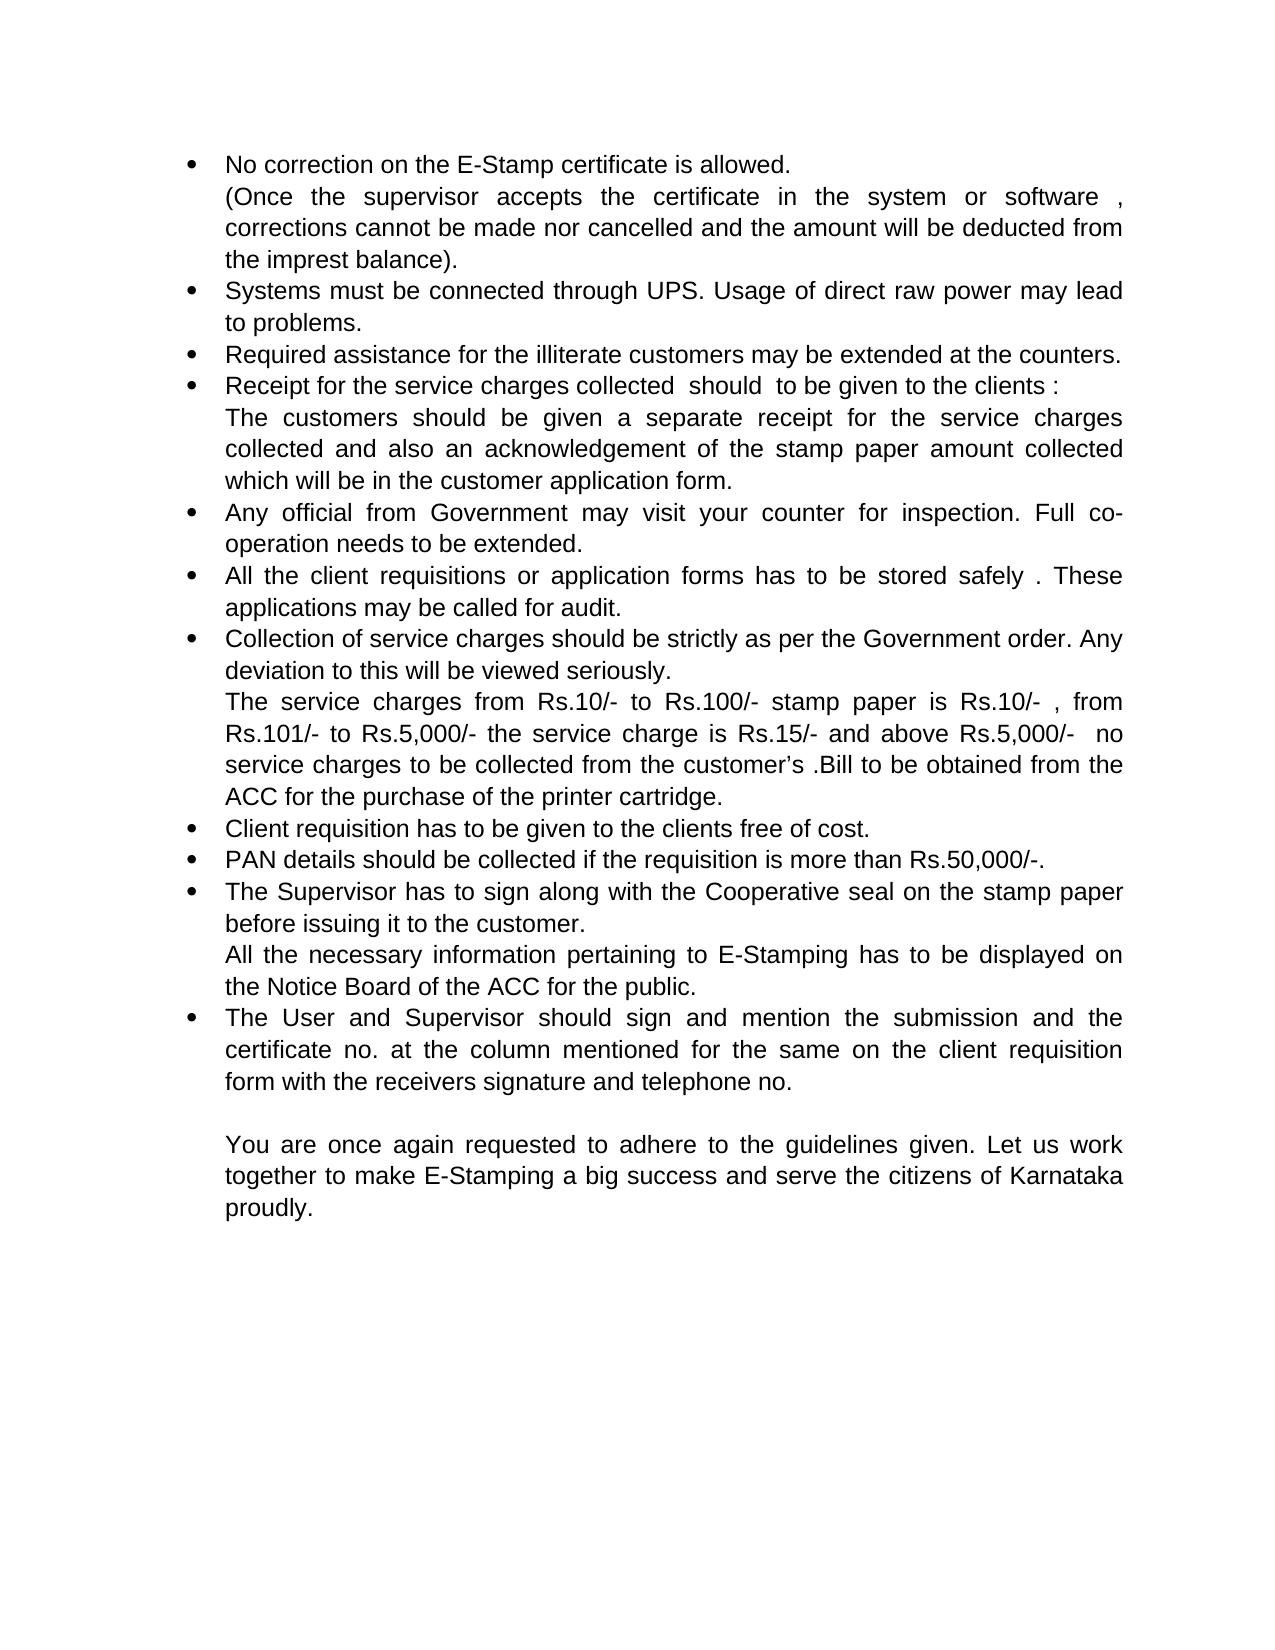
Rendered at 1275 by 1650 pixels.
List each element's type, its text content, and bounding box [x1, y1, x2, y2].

list All the client requisitions or application forms has to be stored safely . These applications may be called for audit. [187, 561, 1125, 621]
list The customers should be given a separate receipt for the service charges collected and also an acknowledgement of the stamp paper amount collected which will be in the customer application form. [225, 403, 1125, 495]
list The User and Supervisor should sign and mention the submission and the certificate no. at the column mentioned for the same on the client requisition form with the receivers signature and telephone no. [187, 1003, 1125, 1095]
list (Once the supervisor accepts the certificate in the system or software , corrections cannot be made nor cancelled and the amount will be deducted from the imprest balance). [225, 182, 1125, 273]
list Receipt for the service charges collected should to be given to the clients : [187, 371, 1125, 400]
list All the necessary information pertaining to E-Stamping has to be displayed on the Notice Board of the ACC for the public. [225, 940, 1125, 1000]
list No correction on the E-Stamp certificate is allowed. [187, 150, 1125, 179]
list You are once again requested to adhere to the guidelines given. Let us work together to make E-Stamping a big success and serve the citizens of Karnataka proudly. [225, 1129, 1125, 1221]
list The Supervisor has to sign along with the Cooperative seal on the stamp paper before issuing it to the customer. [187, 877, 1125, 937]
list PAN details should be collected if the requisition is more than Rs.50,000/-. [187, 845, 1125, 874]
list Required assistance for the illiterate customers may be extended at the counters. [187, 339, 1125, 368]
list Systems must be connected through UPS. Usage of direct raw power may lead to problems. [187, 276, 1125, 337]
list Client requisition has to be given to the clients free of cost. [187, 813, 1125, 842]
list Collection of service charges should be strictly as per the Government order. Any deviation to this will be viewed seriously. [187, 624, 1125, 684]
list Any official from Government may visit your counter for inspection. Full co-operation needs to be extended. [187, 498, 1125, 558]
list The service charges from Rs.10/- to Rs.100/- stamp paper is Rs.10/- , from Rs.101/- to Rs.5,000/- the service charge is Rs.15/- and above Rs.5,000/- no service charges to be collected from the customer’s .Bill to be obtained from the ACC for the purchase of the printer cartridge. [225, 687, 1125, 811]
